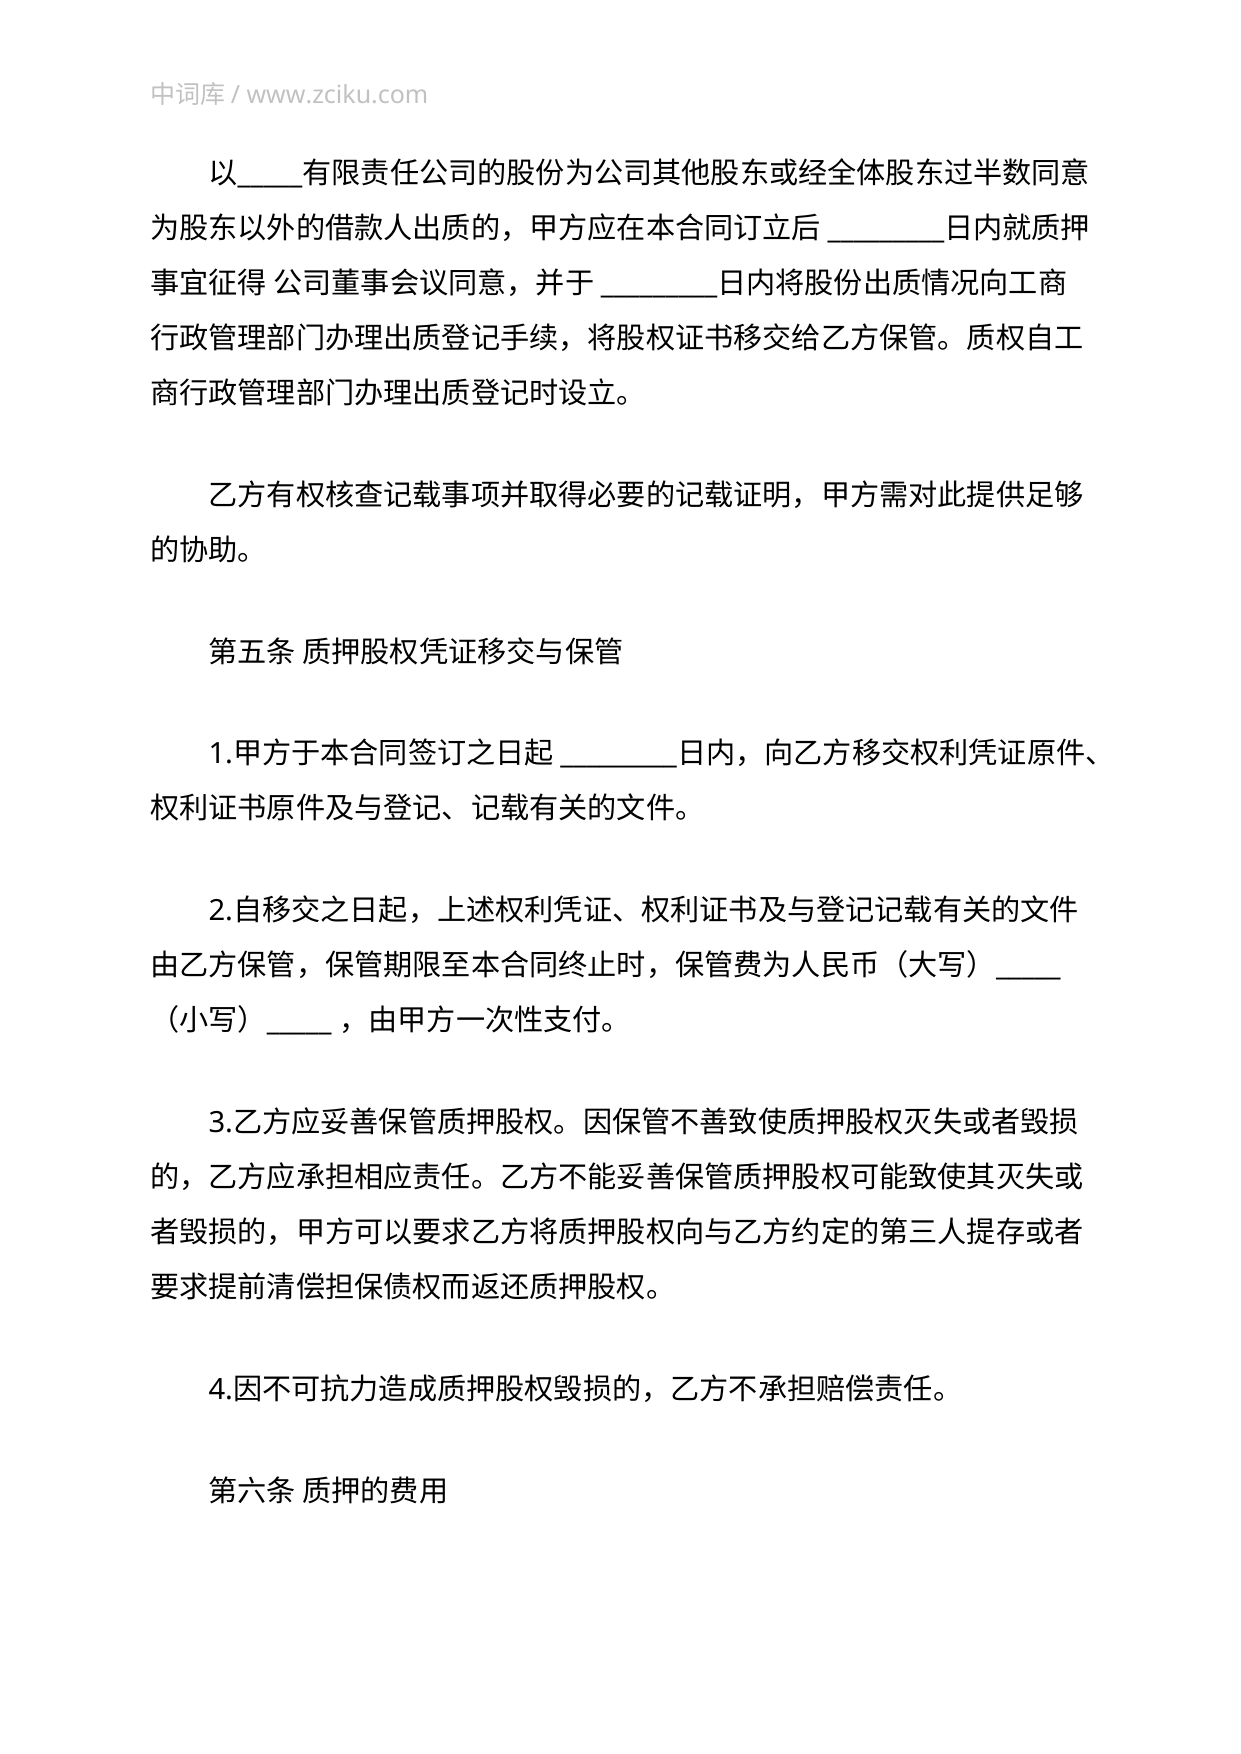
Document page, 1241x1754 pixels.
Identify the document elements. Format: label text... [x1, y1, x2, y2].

text 第六条 质押的费用 [150, 1467, 1090, 1510]
text 2.自移交之日起，上述权利凭证、权利证书及与登记记载有关的文件由乙方保管，保管期限至本合同终止时，保管费为人民币（大写）_____ （小写）_____ ，由甲方一次性支付。 [150, 887, 1090, 1039]
text 第五条 质押股权凭证移交与保管 [150, 628, 1090, 671]
text 4.因不可抗力造成质押股权毁损的，乙方不承担赔偿责任。 [150, 1365, 1090, 1408]
text 1.甲方于本合同签订之日起 _________日内，向乙方移交权利凭证原件、权利证书原件及与登记、记载有关的文件。 [150, 730, 1090, 827]
text 以_____有限责任公司的股份为公司其他股东或经全体股东过半数同意为股东以外的借款人出质的，甲方应在本合同订立后 _________日内就质押事宜征得 公司董事会议同意，并于 _________日内将股份出质情况向工商行政管理部门办理出质登记手续，将股权证书移交给乙方保管。质权自工商行政管理部门办理出质登记时设立。 [150, 150, 1090, 412]
text 乙方有权核查记载事项并取得必要的记载证明，甲方需对此提供足够的协助。 [150, 472, 1090, 569]
text 3.乙方应妥善保管质押股权。因保管不善致使质押股权灭失或者毁损的，乙方应承担相应责任。乙方不能妥善保管质押股权可能致使其灭失或者毁损的，甲方可以要求乙方将质押股权向与乙方约定的第三人提存或者要求提前清偿担保债权而返还质押股权。 [150, 1099, 1090, 1306]
